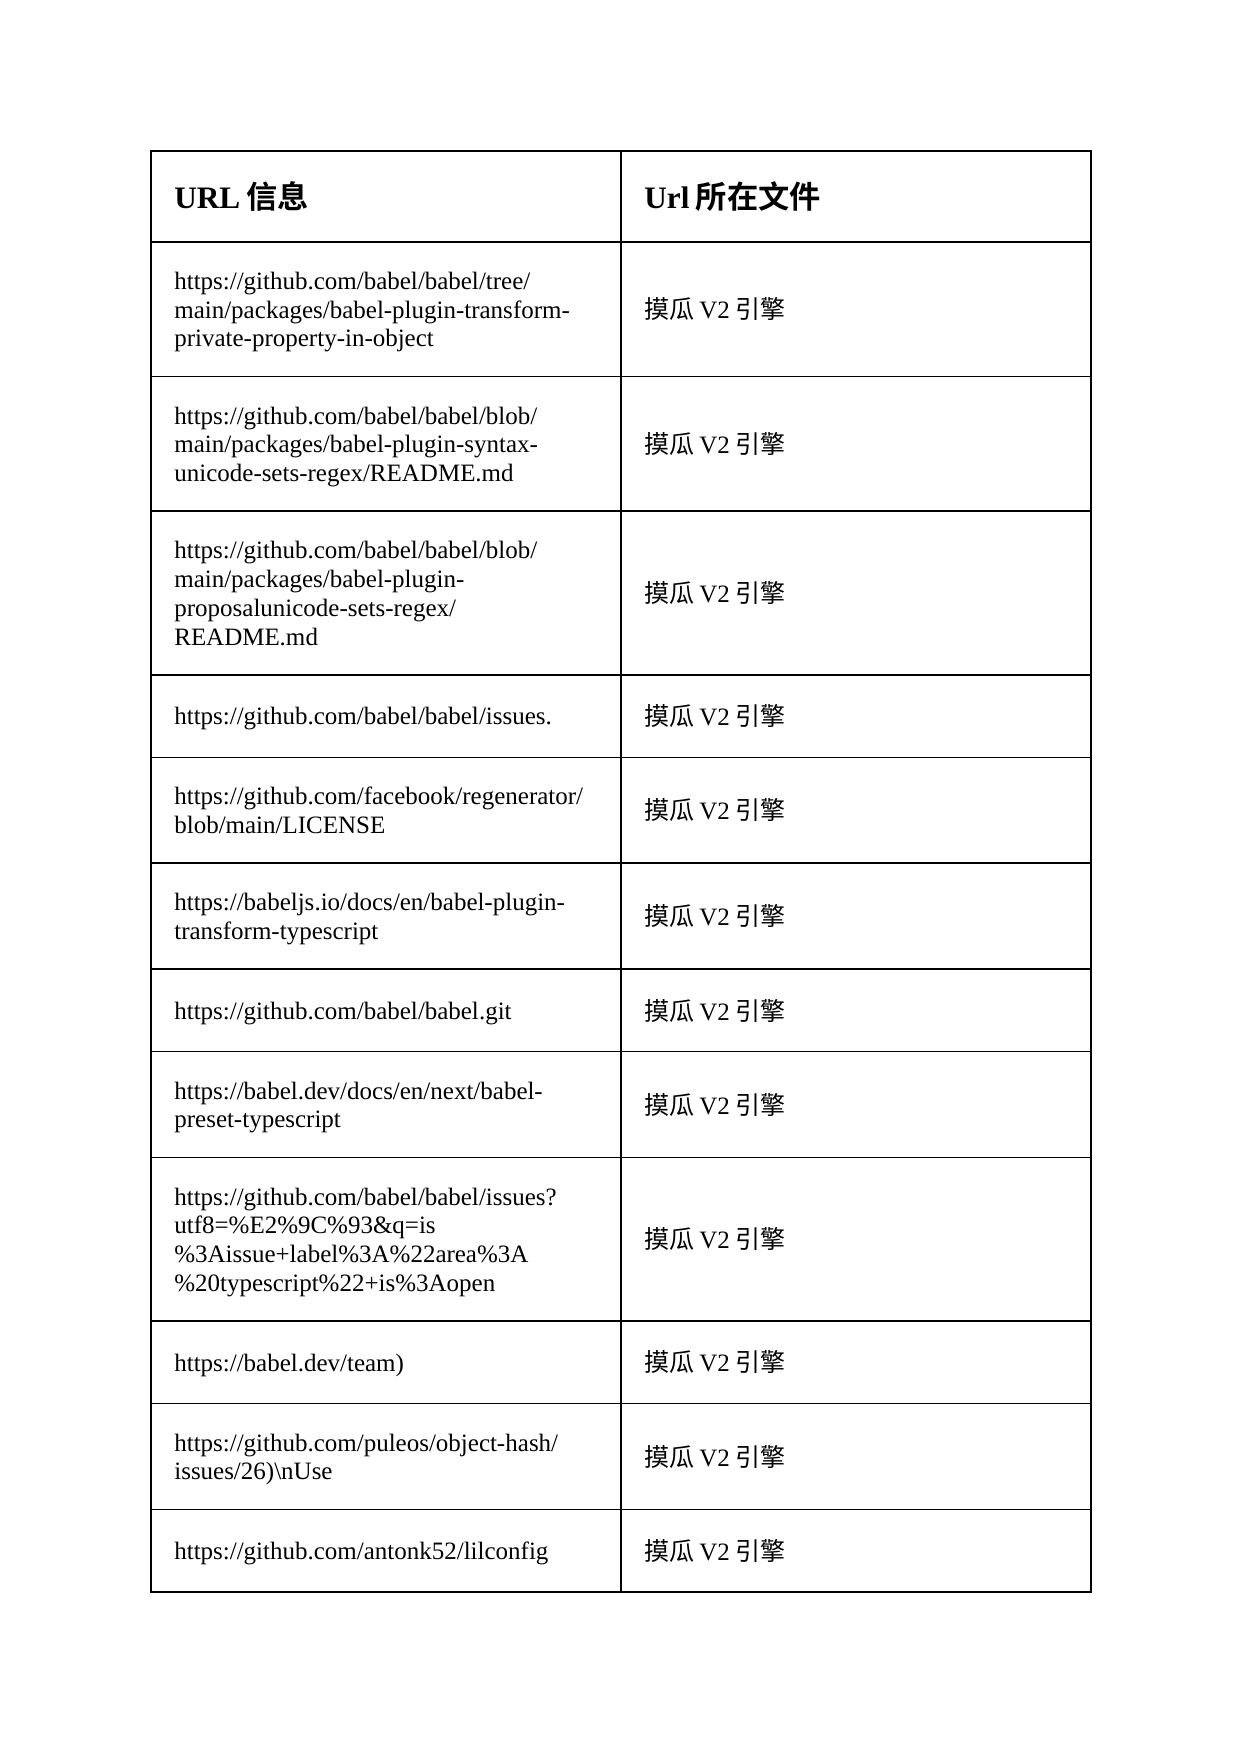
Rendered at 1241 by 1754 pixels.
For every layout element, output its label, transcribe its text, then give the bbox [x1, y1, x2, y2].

table_cell https://github.com/babel/babel/issues?utf8=%E2%9C%93&q=is%3Aissue+label%3A%22area%3A%20typescript%22+is%3Aopen [152, 1158, 620, 1320]
table_cell https://github.com/puleos/object-hash/issues/26)\nUse [152, 1404, 620, 1508]
table_header Url所在文件 [622, 152, 1090, 241]
table_cell https://github.com/facebook/regenerator/blob/main/LICENSE [152, 758, 620, 862]
table_cell 摸瓜V2引擎 [622, 377, 1090, 510]
table_cell https://github.com/babel/babel/blob/main/packages/babel-plugin-syntax-unicode-sets-regex/README.md [152, 377, 620, 510]
table_cell 摸瓜V2引擎 [622, 758, 1090, 862]
table_cell 摸瓜V2引擎 [622, 1404, 1090, 1508]
table_cell 摸瓜V2引擎 [622, 676, 1090, 756]
table_cell https://github.com/babel/babel/blob/main/packages/babel-plugin-proposalunicode-sets-regex/README.md [152, 512, 620, 674]
table_cell https://babel.dev/team) [152, 1322, 620, 1403]
table_cell 摸瓜V2引擎 [622, 1052, 1090, 1157]
table_cell 摸瓜V2引擎 [622, 1510, 1090, 1591]
table_cell 摸瓜V2引擎 [622, 243, 1090, 376]
table_cell 摸瓜V2引擎 [622, 1158, 1090, 1320]
table_cell https://github.com/antonk52/lilconfig [152, 1510, 620, 1591]
table_cell 摸瓜V2引擎 [622, 1322, 1090, 1403]
table_cell https://babeljs.io/docs/en/babel-plugin-transform-typescript [152, 864, 620, 968]
table_cell https://github.com/babel/babel/tree/main/packages/babel-plugin-transform-private-property-in-object [152, 243, 620, 376]
table_cell 摸瓜V2引擎 [622, 864, 1090, 968]
table_header URL信息 [152, 152, 620, 241]
table_cell 摸瓜V2引擎 [622, 512, 1090, 674]
table_cell 摸瓜V2引擎 [622, 970, 1090, 1051]
table_cell https://github.com/babel/babel/issues. [152, 676, 620, 756]
table_cell https://babel.dev/docs/en/next/babel-preset-typescript [152, 1052, 620, 1157]
table_cell https://github.com/babel/babel.git [152, 970, 620, 1051]
